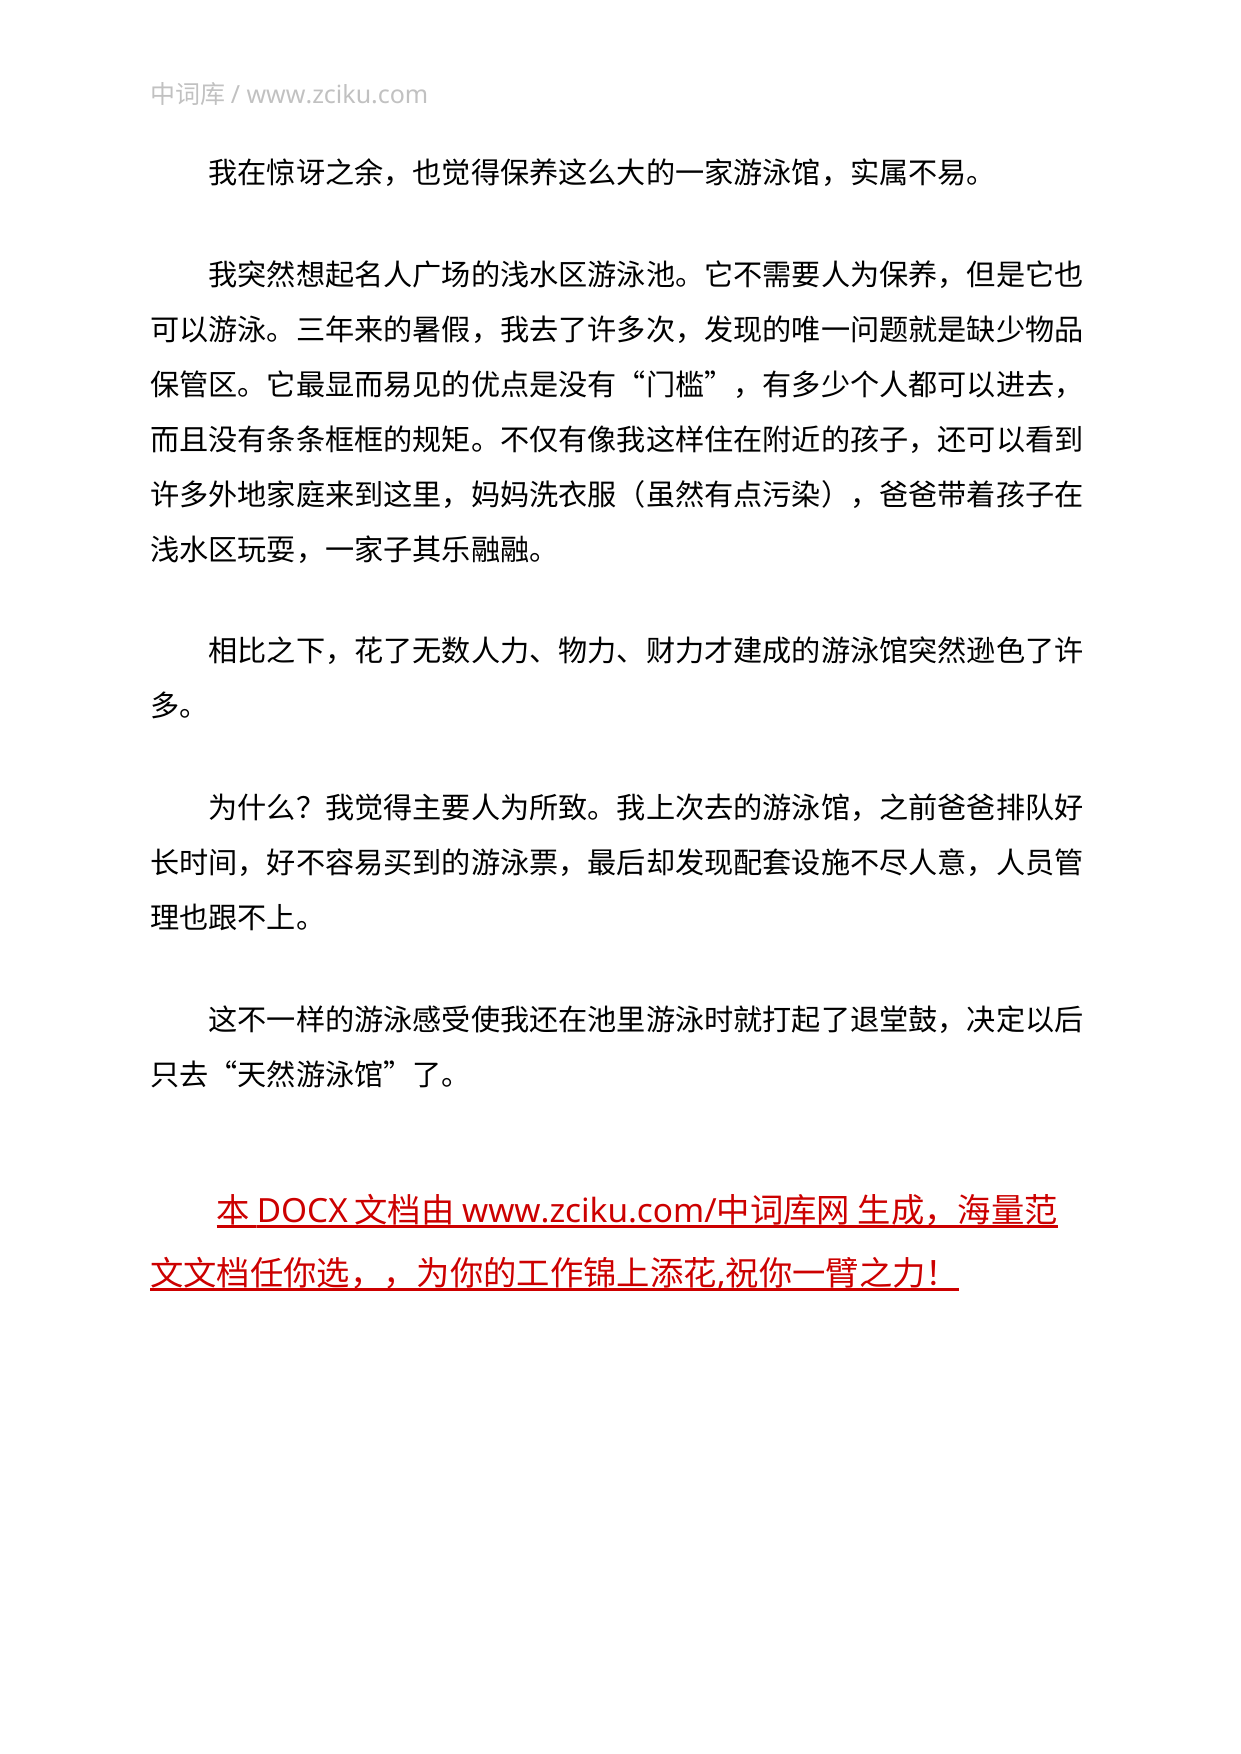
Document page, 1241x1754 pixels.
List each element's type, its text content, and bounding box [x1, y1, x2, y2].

text 本DOCX文档由 www.zciku.com/中词库网 生成，海量范文文档任你选，，为你的工作锦上添花,祝你一臂之力！ [150, 1184, 1090, 1295]
text 我突然想起名人广场的浅水区游泳池。它不需要人为保养，但是它也可以游泳。三年来的暑假，我去了许多次，发现的唯一问题就是缺少物品保管区。它最显而易见的优点是没有“门槛”，有多少个人都可以进去，而且没有条条框框的规矩。不仅有像我这样住在附近的孩子，还可以看到许多外地家庭来到这里，妈妈洗衣服（虽然有点污染），爸爸带着孩子在浅水区玩耍，一家子其乐融融。 [150, 252, 1090, 568]
text 相比之下，花了无数人力、物力、财力才建成的游泳馆突然逊色了许多。 [150, 628, 1090, 725]
text 为什么？我觉得主要人为所致。我上次去的游泳馆，之前爸爸排队好长时间，好不容易买到的游泳票，最后却发现配套设施不尽人意，人员管理也跟不上。 [150, 785, 1090, 937]
text 我在惊讶之余，也觉得保养这么大的一家游泳馆，实属不易。 [150, 150, 1090, 192]
text 这不一样的游泳感受使我还在池里游泳时就打起了退堂鼓，决定以后只去“天然游泳馆”了。 [150, 996, 1090, 1093]
